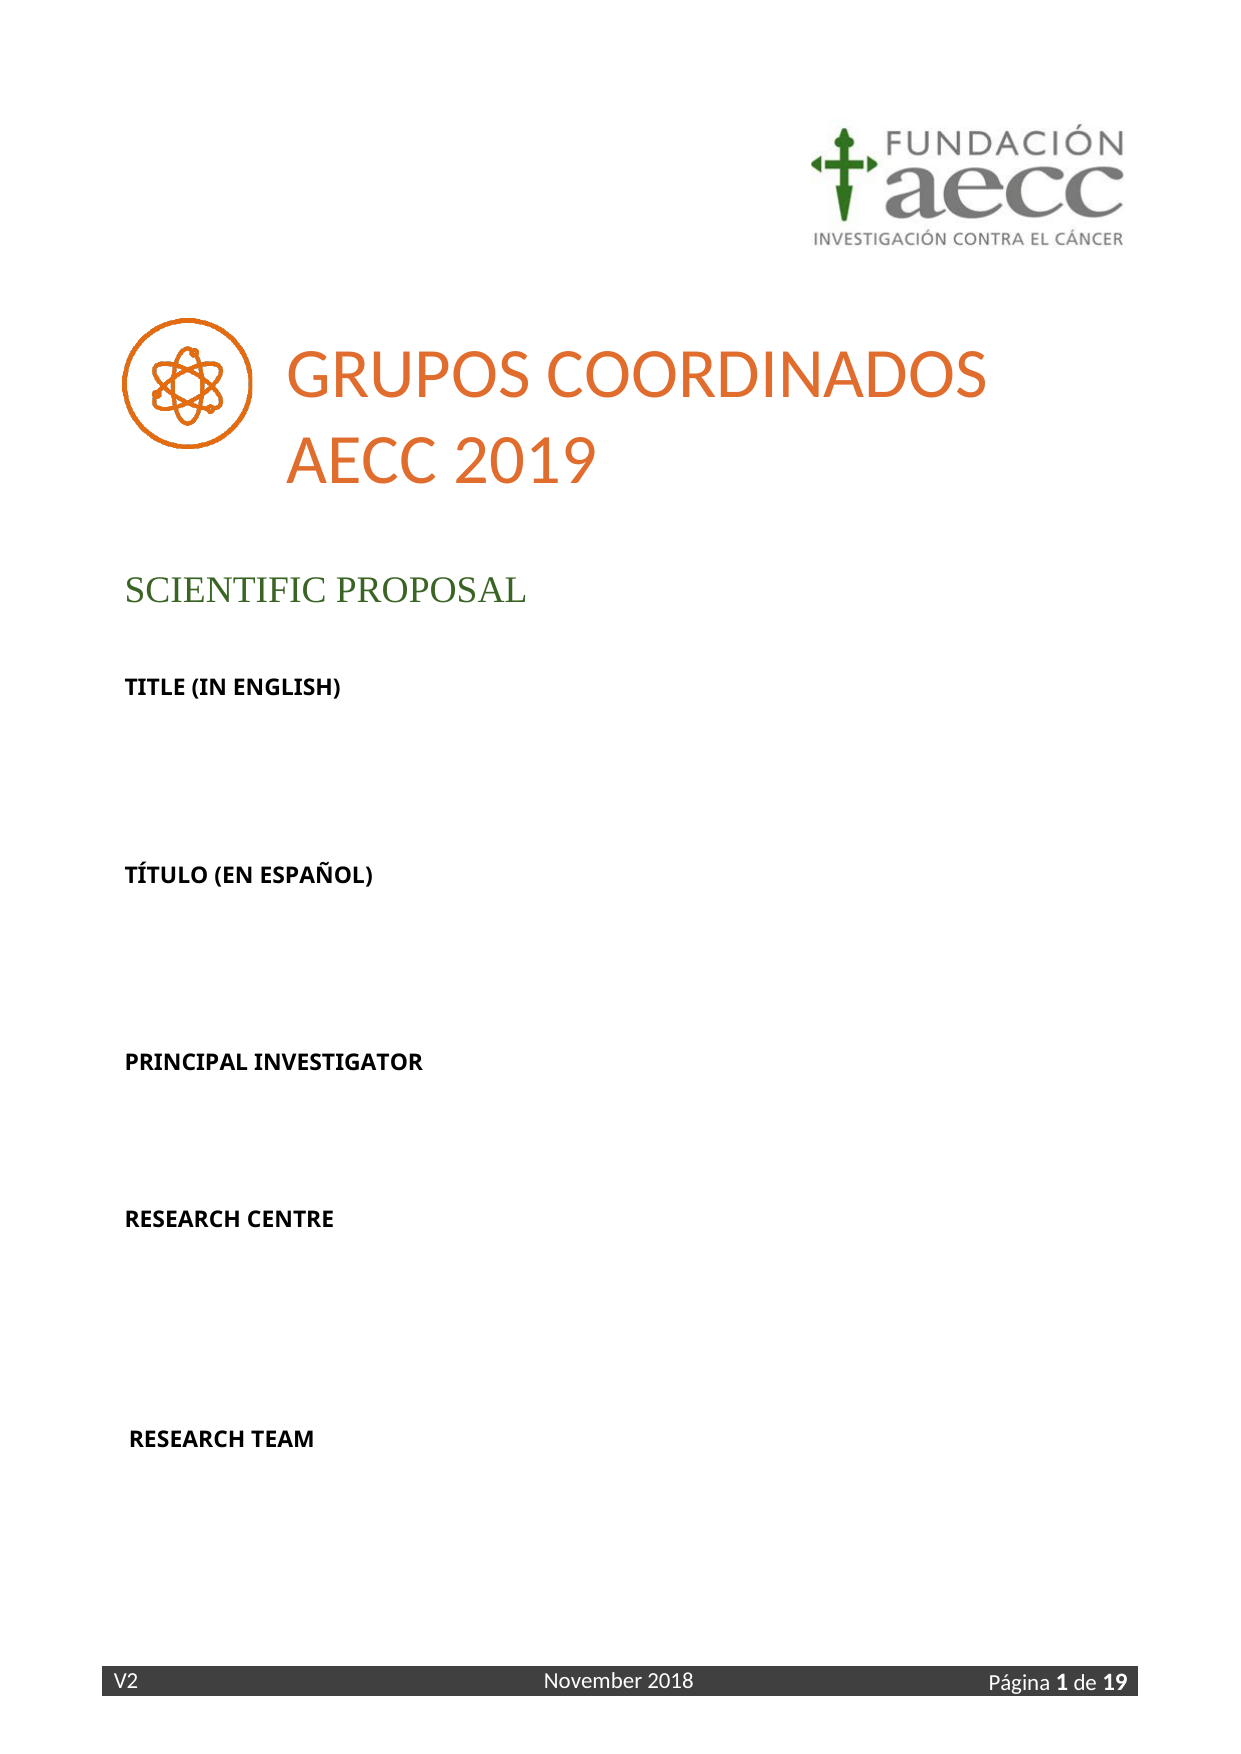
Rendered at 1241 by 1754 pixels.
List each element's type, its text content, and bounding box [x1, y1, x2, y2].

text PRINCIPAL INVESTIGATOR [124, 1046, 1138, 1077]
subtitle SCIENTIFIC PROPOSAL [124, 567, 1138, 611]
picture [779, 103, 1159, 267]
text RESEARCH TEAM [129, 1423, 1138, 1454]
text RESEARCH CENTRE [124, 1202, 1138, 1234]
subtitle TÍTULO (EN ESPAÑOL) [124, 859, 1138, 890]
subtitle TITLE (IN ENGLISH) [124, 671, 1138, 702]
subtitle GRUPOS COORDINADOS AECC 2019 [286, 328, 1138, 501]
picture [122, 318, 253, 449]
